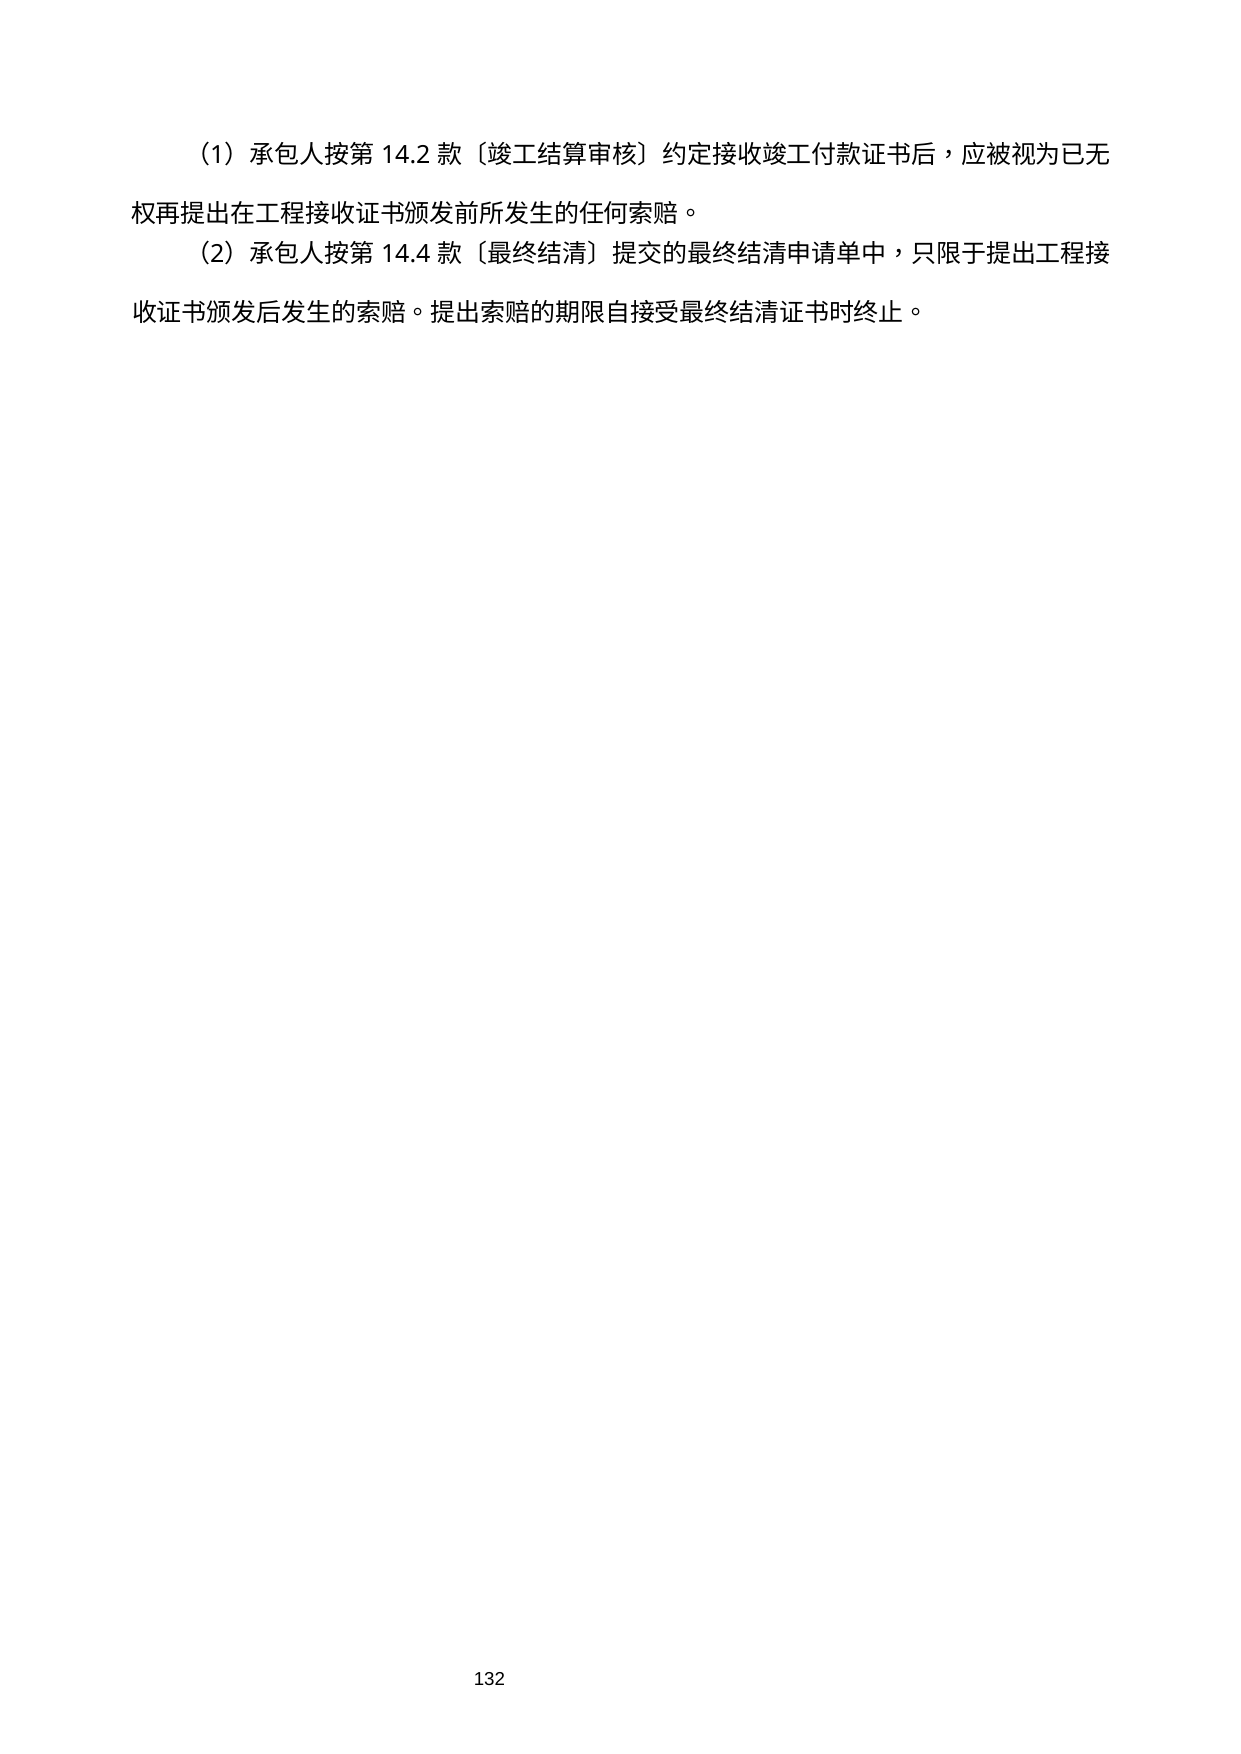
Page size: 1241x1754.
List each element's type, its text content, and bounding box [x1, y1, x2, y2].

text 权再提出在工程接收证书颁发前所发生的任何索赔。 [131, 198, 1116, 229]
text （2）承包人按第 14.4 款〔最终结清〕提交的最终结清申请单中，只限于提出工程接 [131, 248, 1110, 297]
text 收证书颁发后发生的索赔。提出索赔的期限自接受最终结清证书时终止。 [132, 297, 1116, 328]
text （1）承包人按第 14.2 款〔竣工结算审核〕约定接收竣工付款证书后，应被视为已无 [131, 149, 1110, 198]
